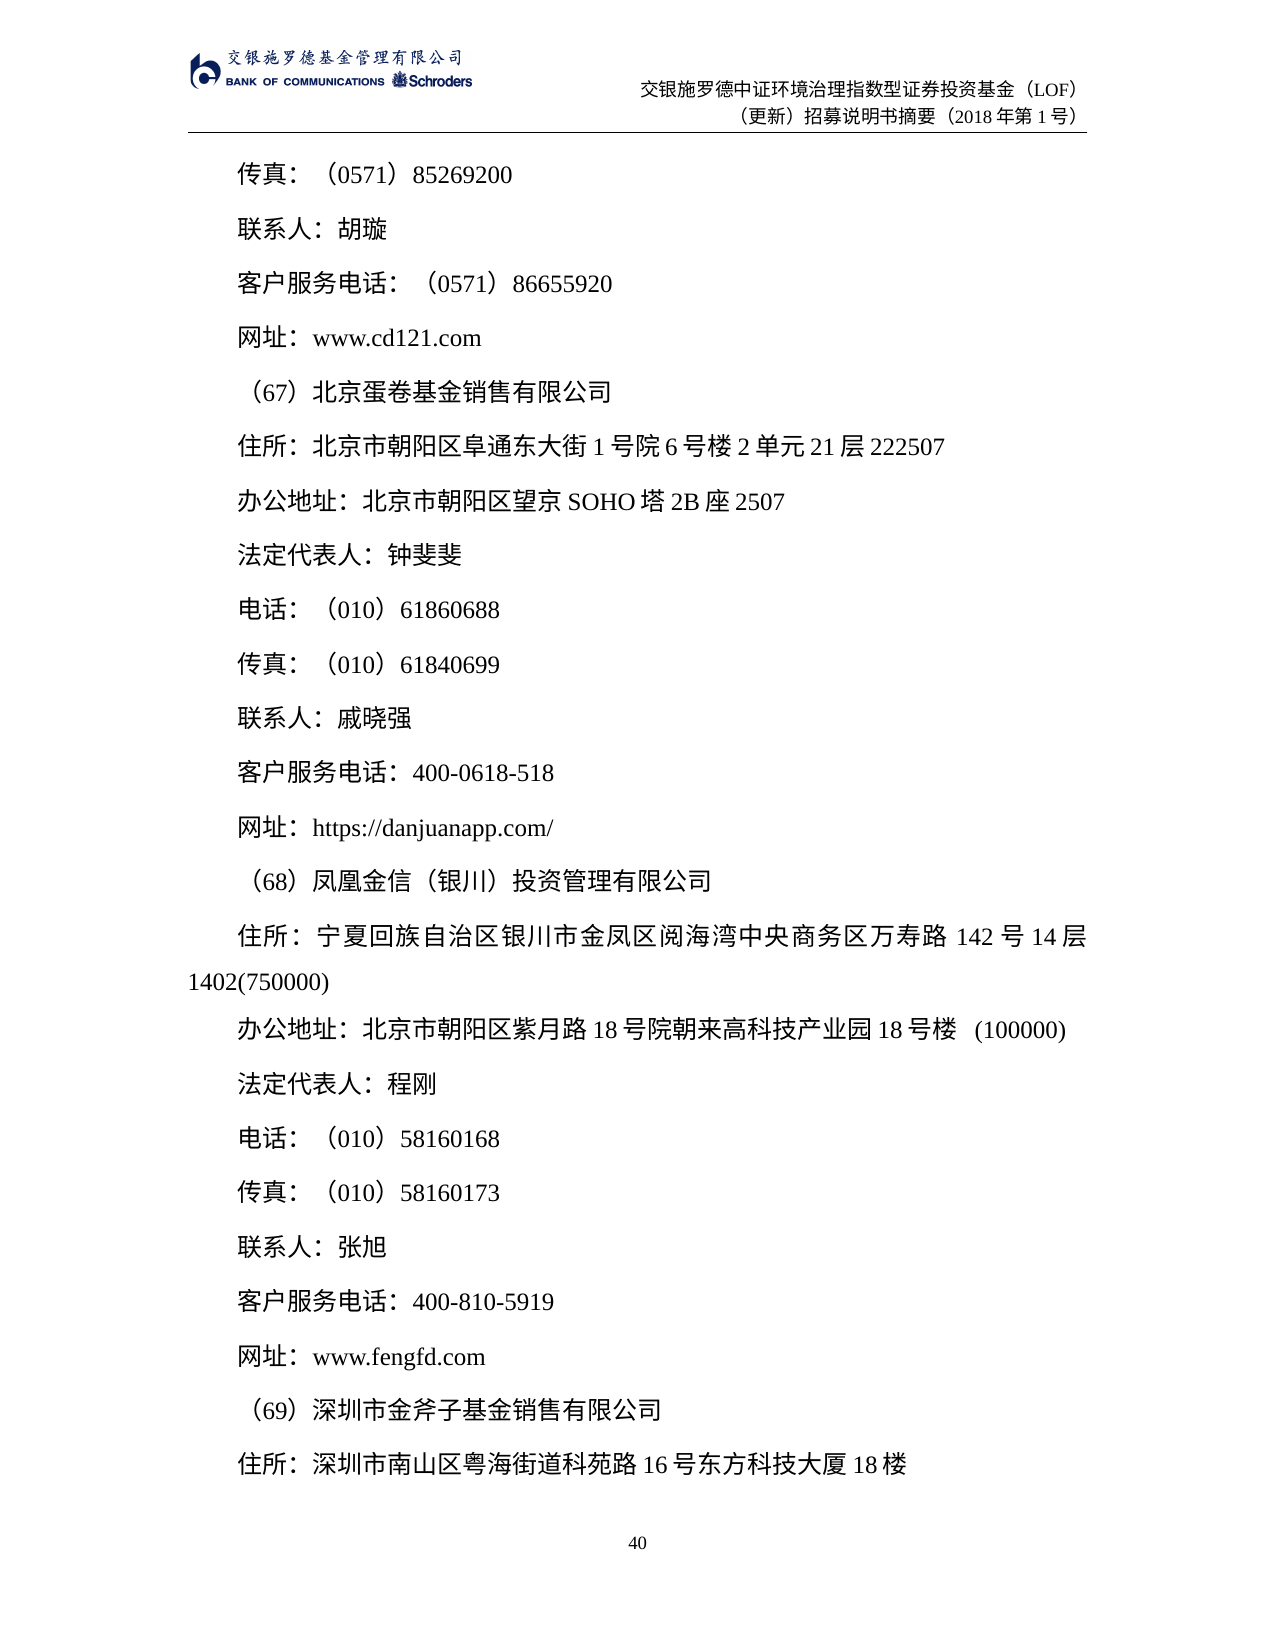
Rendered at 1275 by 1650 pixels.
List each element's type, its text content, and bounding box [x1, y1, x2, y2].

text 传真：（010）58160173 [187, 1173, 1087, 1209]
text 传真：（010）61840699 [187, 644, 1087, 680]
text 客户服务电话：400-0618-518 [187, 753, 1087, 789]
text 联系人：胡璇 [187, 209, 1087, 245]
text （68）凤凰金信（银川）投资管理有限公司 [187, 862, 1087, 898]
text 法定代表人：钟斐斐 [187, 535, 1087, 572]
text 办公地址：北京市朝阳区望京SOHO塔2B座2507 [187, 481, 1087, 517]
text 网址：www.fengfd.com [187, 1336, 1087, 1372]
text （69）深圳市金斧子基金销售有限公司 [187, 1390, 1087, 1427]
text 住所：宁夏回族自治区银川市金凤区阅海湾中央商务区万寿路142号14层1402(750000) [187, 916, 1087, 995]
text 网址：www.cd121.com [187, 318, 1087, 354]
text 电话：（010）61860688 [187, 590, 1087, 626]
text 网址：https://danjuanapp.com/ [187, 807, 1087, 843]
text 客户服务电话：（0571）86655920 [187, 263, 1087, 300]
text 传真：（0571）85269200 [187, 155, 1087, 191]
text （67）北京蛋卷基金销售有限公司 [187, 372, 1087, 408]
text 电话：（010）58160168 [187, 1118, 1087, 1155]
picture [190, 50, 472, 89]
text 法定代表人：程刚 [187, 1064, 1087, 1100]
text 联系人：戚晓强 [187, 698, 1087, 735]
text 住所：北京市朝阳区阜通东大街1号院6号楼2单元21层222507 [187, 427, 1087, 463]
text 住所：深圳市南山区粤海街道科苑路16号东方科技大厦18楼 [187, 1445, 1087, 1481]
text 客户服务电话：400-810-5919 [187, 1282, 1087, 1318]
text 办公地址：北京市朝阳区紫月路18号院朝来高科技产业园18号楼 (100000) [187, 1010, 1087, 1046]
text 联系人：张旭 [187, 1227, 1087, 1263]
